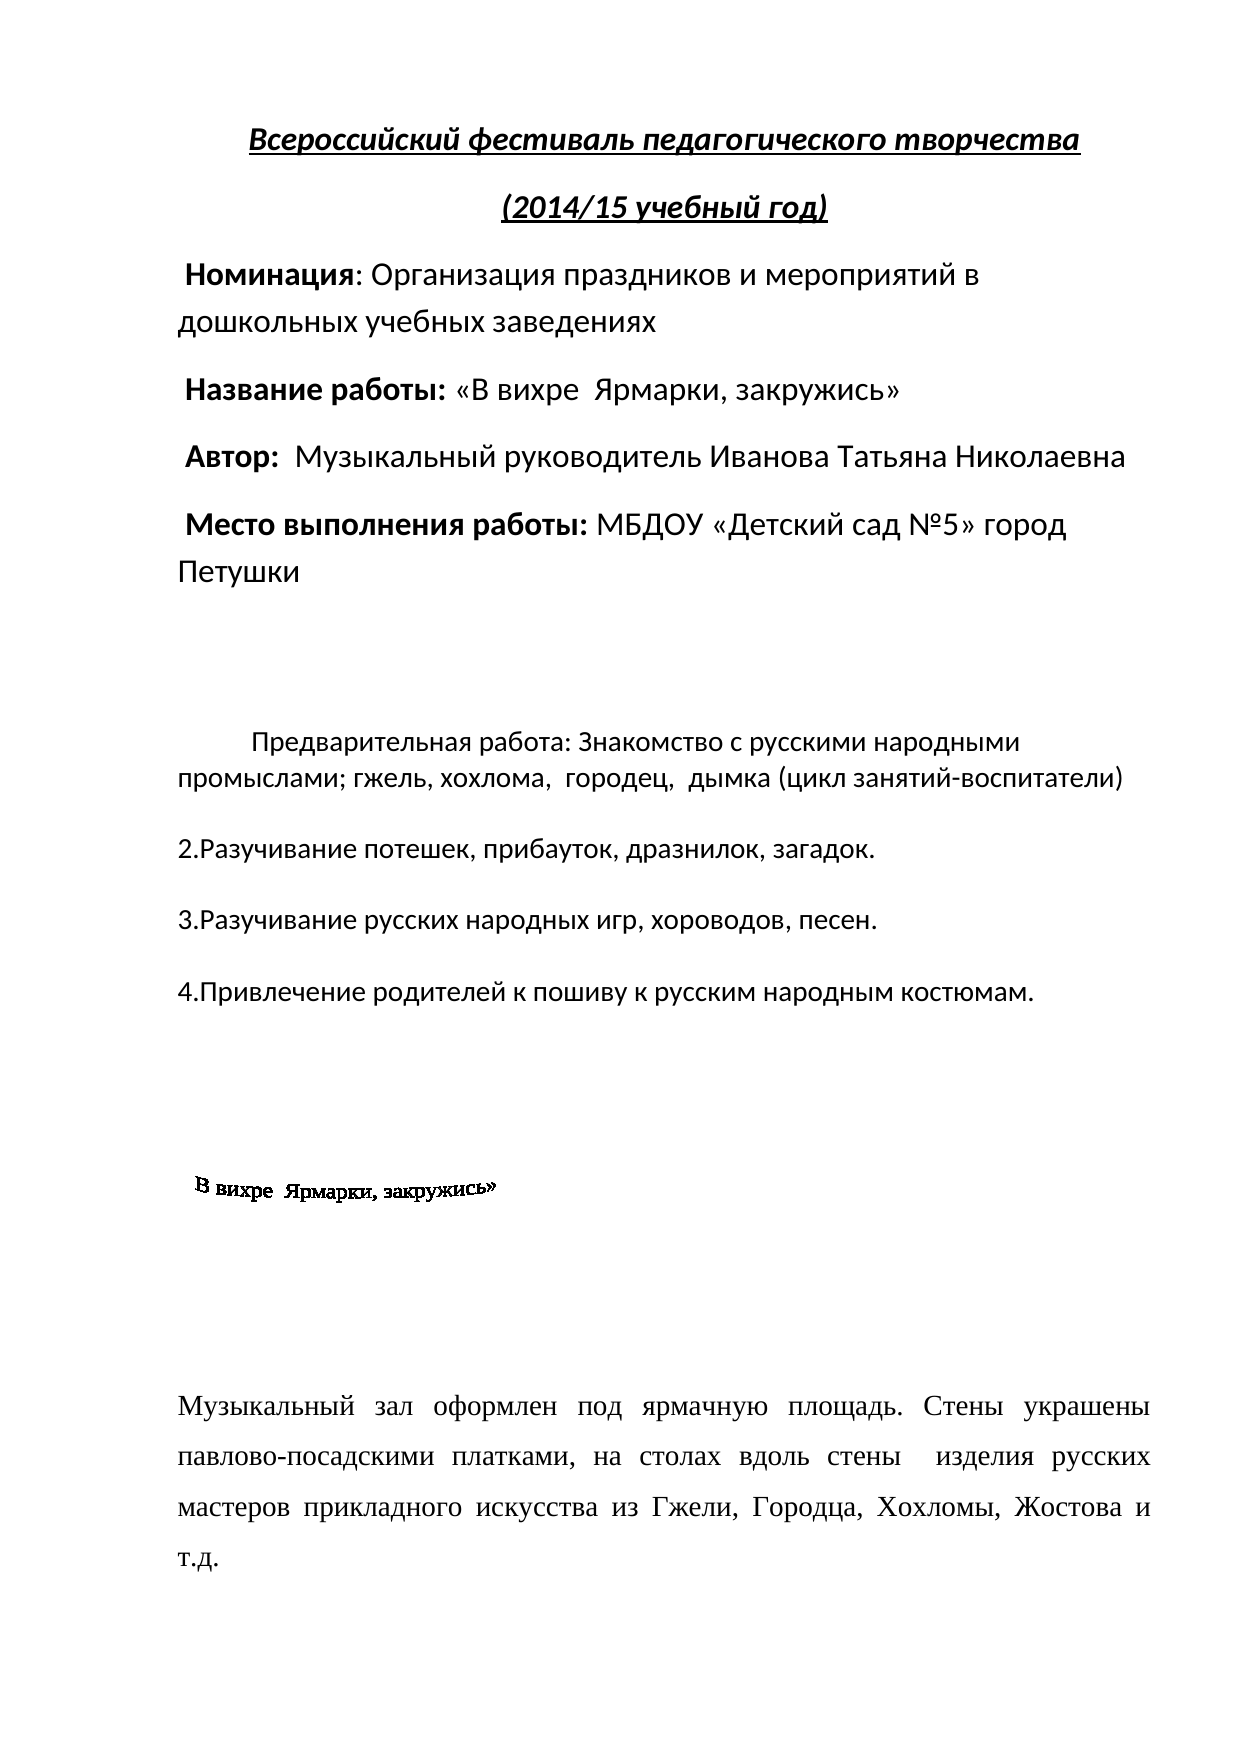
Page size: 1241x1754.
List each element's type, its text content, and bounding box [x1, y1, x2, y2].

text 2.Разучивание потешек, прибауток, дразнилок, загадок. [177, 830, 1152, 866]
text Название работы: «В вихре Ярмарки, закружись» [177, 368, 1152, 408]
text Музыкальный зал оформлен под ярмачную площадь. Стены украшены павлово-посадскими платками, на столах вдоль стены изделия русских мастеров прикладного искусства из Гжели, Городца, Хохломы, Жостова и т.д. [177, 1388, 1152, 1573]
text 3.Разучивание русских народных игр, хороводов, песен. [177, 901, 1152, 937]
text (2014/15 учебный год) [177, 186, 1152, 226]
text Место выполнения работы: МБДОУ «Детский сад №5» город Петушки [177, 503, 1152, 590]
text 4.Привлечение родителей к пошиву к русским народным костюмам. [177, 973, 1152, 1008]
text Предварительная работа: Знакомство с русскими народными промыслами; гжель, хохлома, городец, дымка (цикл занятий-воспитатели) [177, 723, 1152, 794]
text Номинация: Организация праздников и мероприятий в дошкольных учебных заведениях [177, 253, 1152, 341]
text Автор: Музыкальный руководитель Иванова Татьяна Николаевна [177, 435, 1152, 476]
text Всероссийский фестиваль педагогического творчества [177, 118, 1152, 159]
